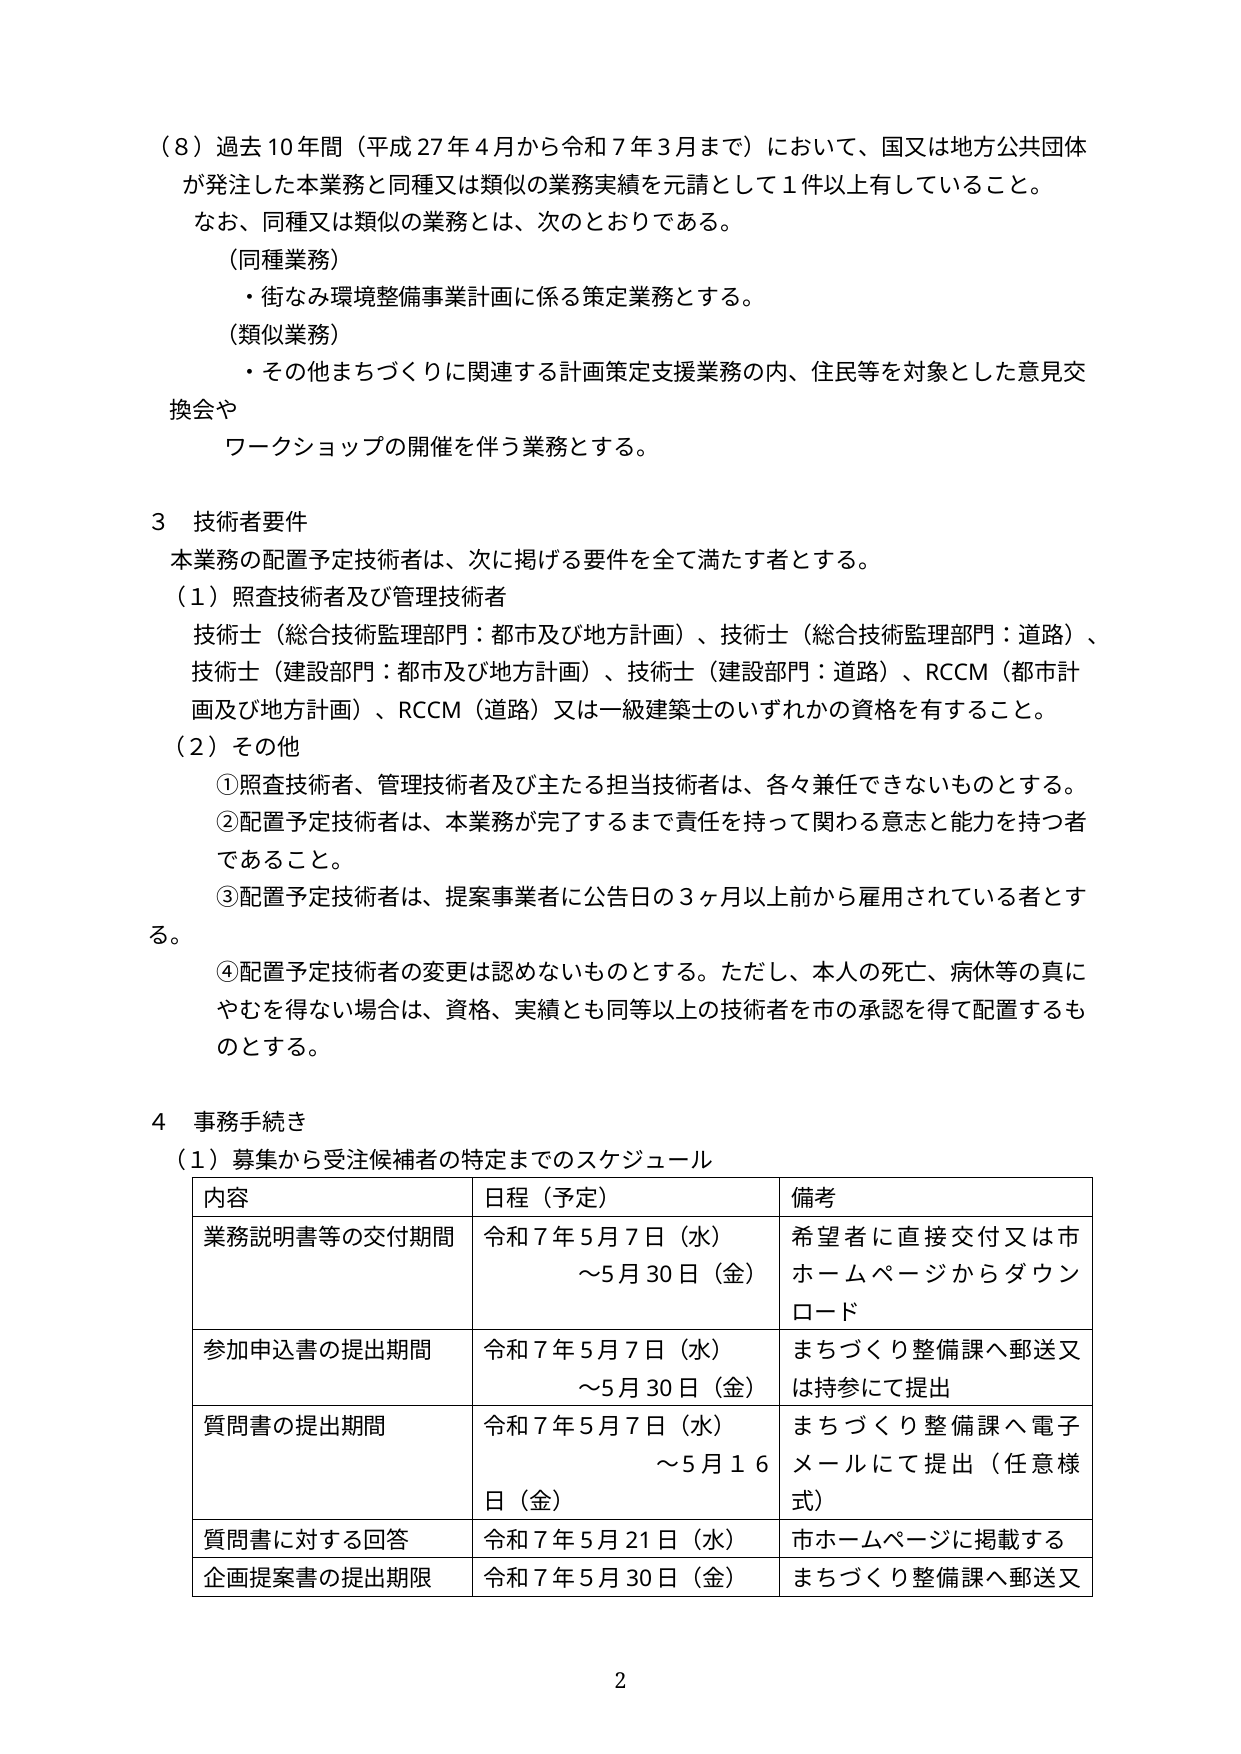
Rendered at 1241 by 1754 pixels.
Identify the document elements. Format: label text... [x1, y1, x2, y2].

table_cell 令和７年5月21日（水） [473, 1520, 779, 1557]
text 本業務の配置予定技術者は、次に掲げる要件を全て満たす者とする。 [148, 539, 1092, 577]
table_header 内容 [193, 1178, 472, 1216]
text （２）その他 [148, 727, 1092, 764]
table_header 備考 [780, 1178, 1092, 1216]
table_cell 質問書の提出期間 [193, 1406, 472, 1519]
text ③配置予定技術者は、提案事業者に公告日の３ヶ月以上前から雇用されている者とする。 [148, 877, 1092, 952]
text （１）募集から受注候補者の特定までのスケジュール [148, 1139, 1092, 1177]
table_cell 質問書に対する回答 [193, 1520, 472, 1557]
table_cell 市ホームページに掲載する [780, 1520, 1092, 1557]
text ④配置予定技術者の変更は認めないものとする。ただし、本人の死亡、病休等の真にやむを得ない場合は、資格、実績とも同等以上の技術者を市の承認を得て配置するものとする。 [148, 952, 1092, 1064]
table_cell 令和７年５月30日（金） [473, 1558, 779, 1596]
text ①照査技術者、管理技術者及び主たる担当技術者は、各々兼任できないものとする。 [148, 764, 1092, 802]
table_cell 令和７年5月7日（水） ～5月30日（金） [473, 1217, 779, 1329]
table_cell まちづくり整備課へ電子メールにて提出（任意様式） [780, 1406, 1092, 1519]
table_cell まちづくり整備課へ郵送又は持参にて提出 [780, 1330, 1092, 1405]
text ・街なみ環境整備事業計画に係る策定業務とする。 [169, 277, 1092, 314]
text ワークショップの開催を伴う業務とする。 [169, 427, 1092, 464]
table_header 日程（予定） [473, 1178, 779, 1216]
text ４ 事務手続き [148, 1102, 1092, 1139]
text （同種業務） [169, 239, 1092, 277]
text （８）過去10年間（平成27年4月から令和7年3月まで）において、国又は地方公共団体が発注した本業務と同種又は類似の業務実績を元請として１件以上有していること。 [148, 127, 1092, 202]
text （１）照査技術者及び管理技術者 [148, 577, 1092, 614]
table_cell まちづくり整備課へ郵送又は持参にて提出 [780, 1558, 1092, 1596]
table_cell 業務説明書等の交付期間 [193, 1217, 472, 1329]
table_cell 参加申込書の提出期間 [193, 1330, 472, 1405]
text 技術士（総合技術監理部門：都市及び地方計画）、技術士（総合技術監理部門：道路）、 [148, 614, 1092, 652]
table_cell 企画提案書の提出期限 [193, 1558, 472, 1596]
text 技術士（建設部門：都市及び地方計画）、技術士（建設部門：道路）、RCCM（都市計画及び地方計画）、RCCM（道路）又は一級建築士のいずれかの資格を有すること。 [191, 652, 1092, 727]
text ・その他まちづくりに関連する計画策定支援業務の内、住民等を対象とした意見交換会や [169, 352, 1092, 427]
table_cell 希望者に直接交付又は市ホームページからダウンロード [780, 1217, 1092, 1329]
text （類似業務） [169, 314, 1092, 352]
text ３ 技術者要件 [148, 502, 1092, 539]
table_cell 令和７年５月７日（水） ～5月１6日（金） [473, 1406, 779, 1519]
table_cell 令和７年5月7日（水） ～5月30日（金） [473, 1330, 779, 1405]
text なお、同種又は類似の業務とは、次のとおりである。 [148, 202, 1092, 239]
text ②配置予定技術者は、本業務が完了するまで責任を持って関わる意志と能力を持つ者であること。 [148, 802, 1092, 877]
